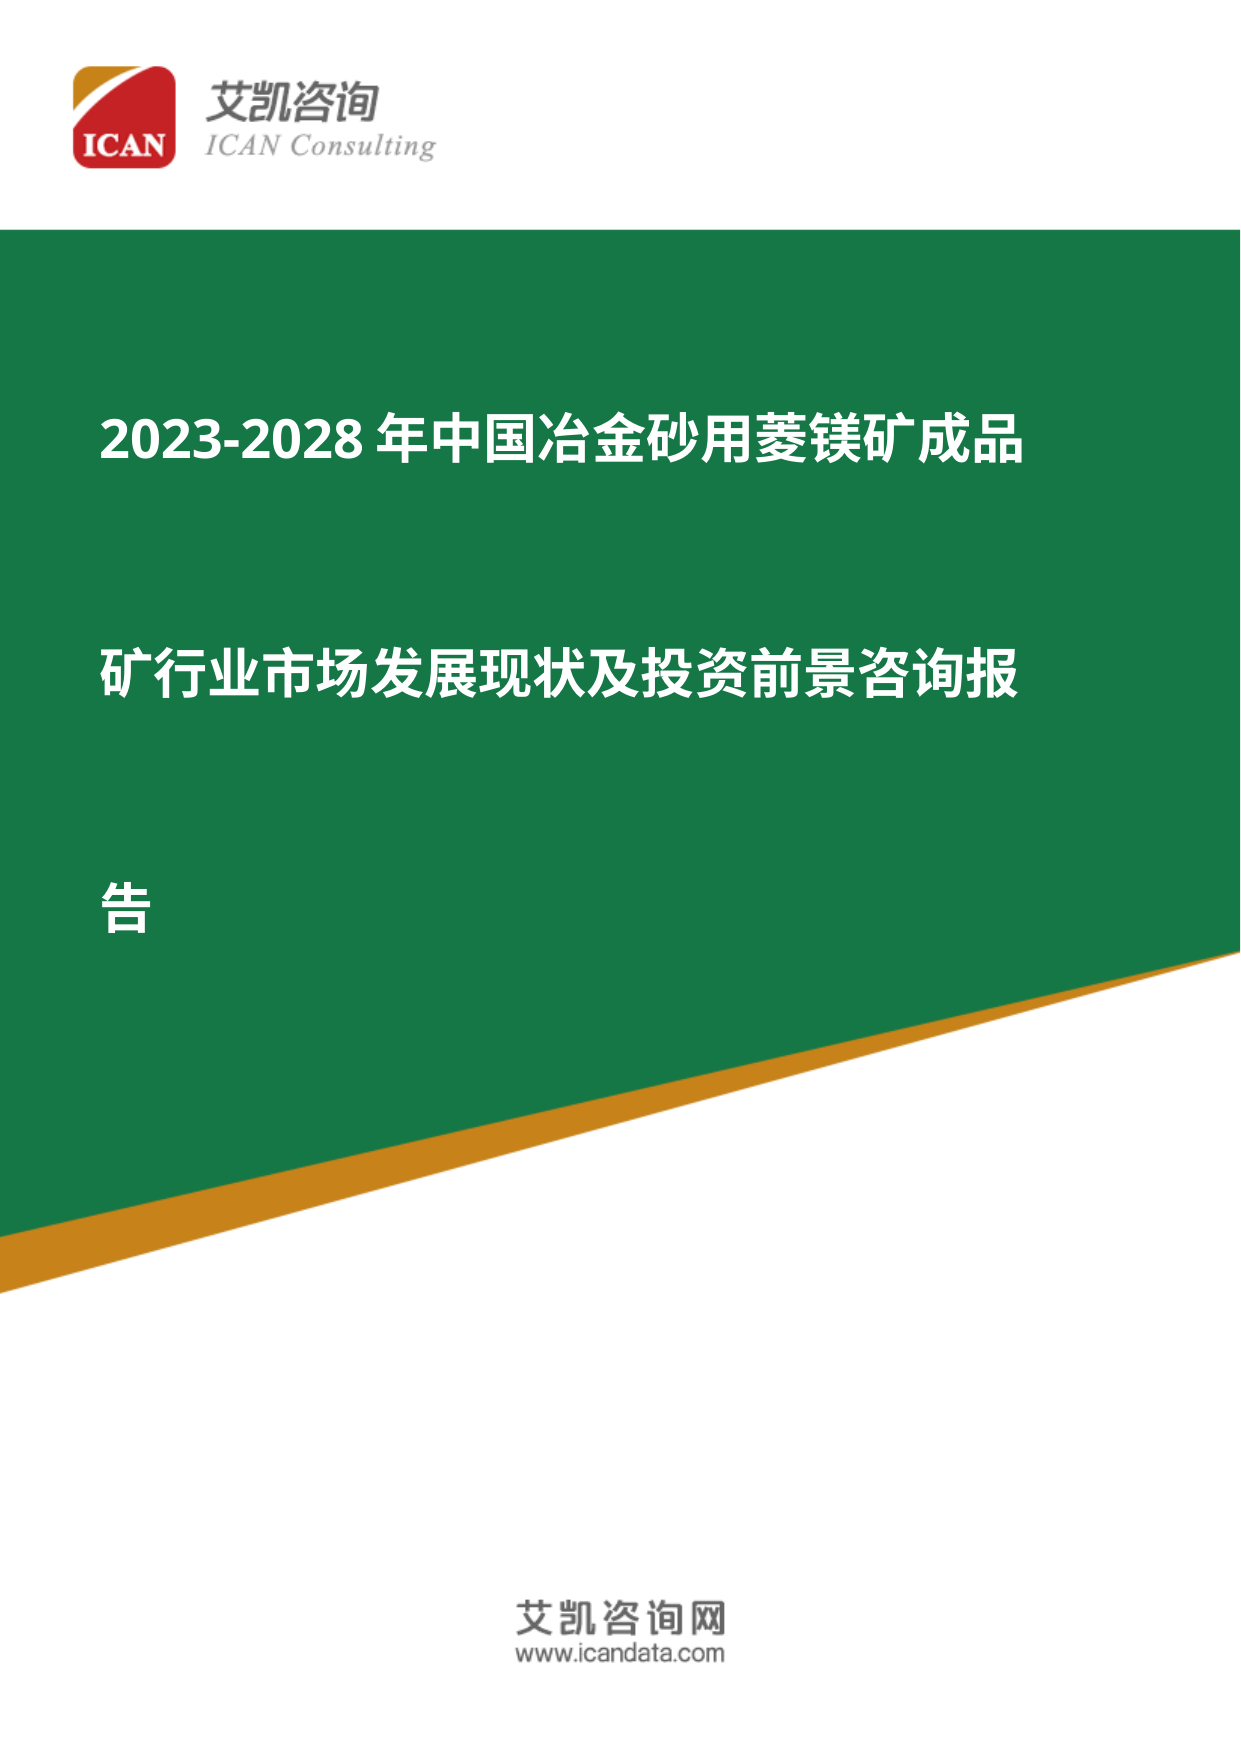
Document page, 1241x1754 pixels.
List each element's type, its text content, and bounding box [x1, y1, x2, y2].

picture [0, 5, 1241, 1754]
subtitle 2023-2028年中国冶金砂用菱镁矿成品矿行业市场发展现状及投资前景咨询报告 [99, 386, 1053, 953]
